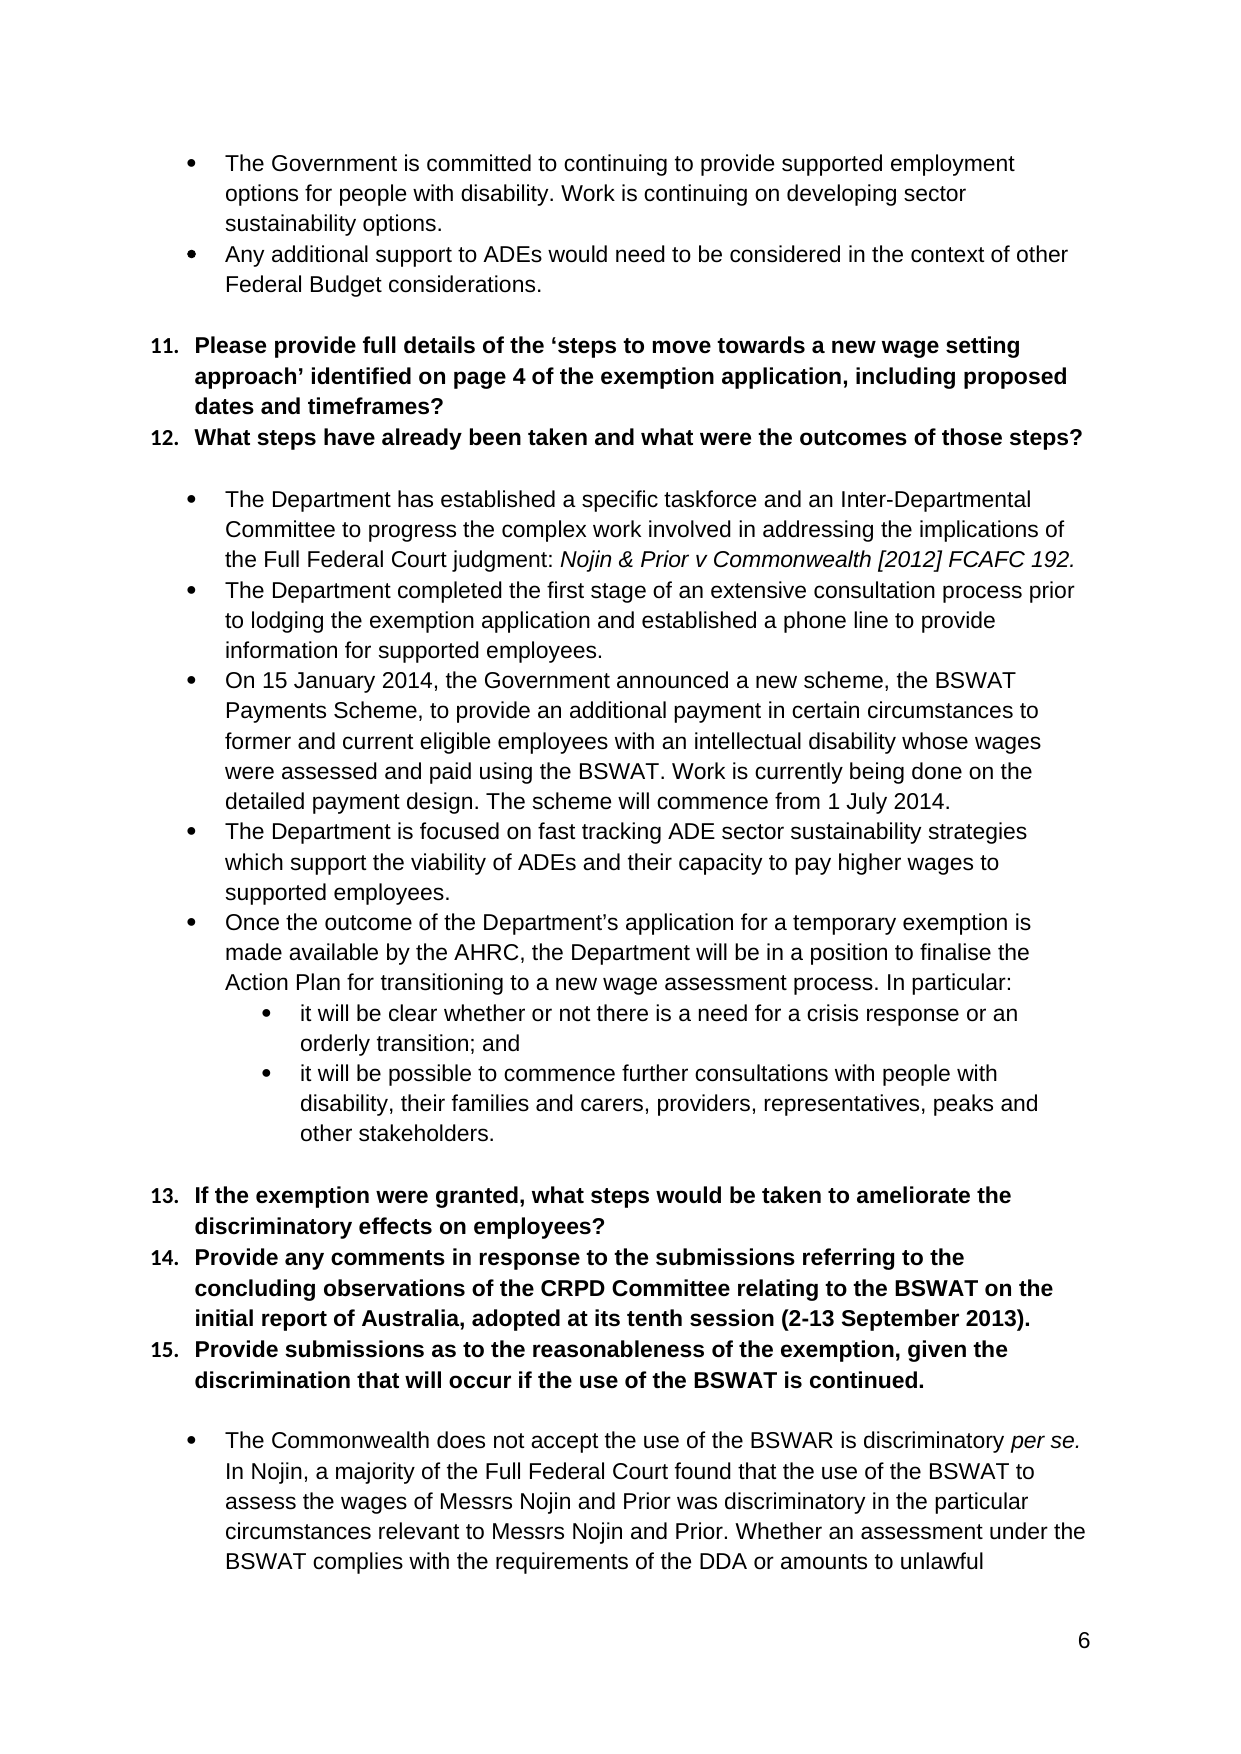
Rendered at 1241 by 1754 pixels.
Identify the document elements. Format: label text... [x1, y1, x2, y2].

list The Government is committed to continuing to provide supported employment options for people with disability. Work is continuing on developing sector sustainability options. [187, 150, 1090, 237]
list Any additional support to ADEs would need to be considered in the context of other Federal Budget considerations. [187, 241, 1090, 297]
list Provide any comments in response to the submissions referring to the concluding observations of the CRPD Committee relating to the BSWAT on the initial report of Australia, adopted at its tenth session (2-13 September 2013). [150, 1243, 1090, 1331]
list it will be clear whether or not there is a need for a crisis response or an orderly transition; and [262, 999, 1090, 1056]
list Provide submissions as to the reasonableness of the exemption, given the discrimination that will occur if the use of the BSWAT is continued. [150, 1335, 1090, 1393]
list Once the outcome of the Department’s application for a temporary exemption is made available by the AHRC, the Department will be in a position to finalise the Action Plan for transitioning to a new wage assessment process. In particular: [187, 909, 1090, 996]
list On 15 January 2014, the Government announced a new scheme, the BSWAT Payments Scheme, to provide an additional payment in certain circumstances to former and current eligible employees with an intellectual disability whose wages were assessed and paid using the BSWAT. Work is currently being done on the detailed payment design. The scheme will commence from 1 July 2014. [187, 667, 1090, 814]
list The Department is focused on fast tracking ADE sector sustainability strategies which support the viability of ADEs and their capacity to pay higher wages to supported employees. [187, 818, 1090, 905]
list If the exemption were granted, what steps would be taken to ameliorate the discriminatory effects on employees? [150, 1181, 1090, 1239]
list What steps have already been taken and what were the outcomes of those steps? [150, 423, 1090, 452]
list Please provide full details of the ‘steps to move towards a new wage setting approach’ identified on page 4 of the exemption application, including proposed dates and timeframes? [150, 331, 1090, 420]
list The Department has established a specific taskforce and an Inter-Departmental Committee to progress the complex work involved in addressing the implications of the Full Federal Court judgment: Nojin & Prior v Commonwealth [2012] FCAFC 192. [187, 486, 1090, 573]
list it will be possible to commence further consultations with people with disability, their families and carers, providers, representatives, peaks and other stakeholders. [262, 1060, 1090, 1147]
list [187, 1427, 1090, 1574]
list The Department completed the first stage of an extensive consultation process prior to lodging the exemption application and established a phone line to provide information for supported employees. [187, 577, 1090, 663]
